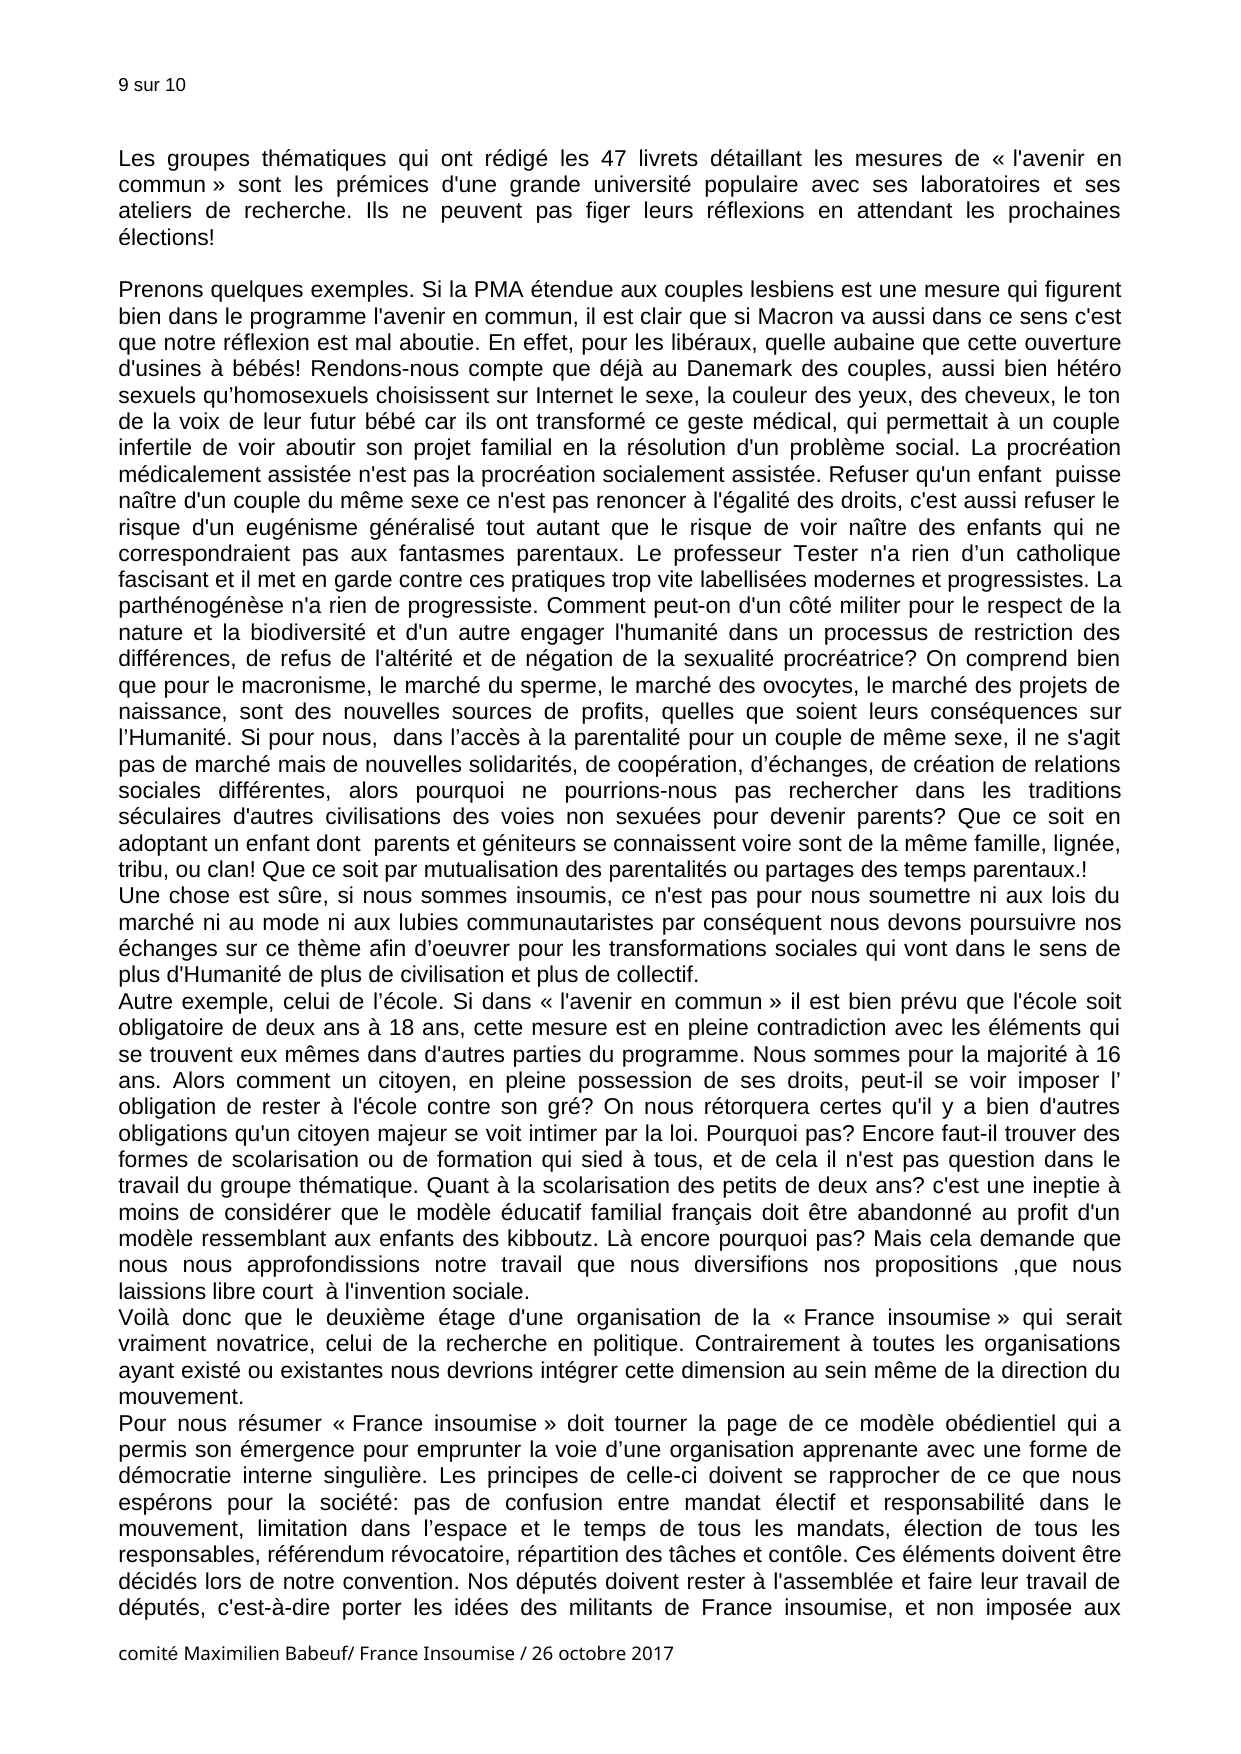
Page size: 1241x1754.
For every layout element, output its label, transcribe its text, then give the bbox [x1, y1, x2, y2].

text Les groupes thématiques qui ont rédigé les 47 livrets détaillant les mesures de « l'avenir en commun » sont les prémices d'une grande université populaire avec ses laboratoires et ses ateliers de recherche. Ils ne peuvent pas figer leurs réflexions en attendant les prochaines élections! [118, 144, 1122, 250]
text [118, 1409, 1122, 1620]
text Prenons quelques exemples. Si la PMA étendue aux couples lesbiens est une mesure qui figurent bien dans le programme l'avenir en commun, il est clair que si Macron va aussi dans ce sens c'est que notre réflexion est mal aboutie. En effet, pour les libéraux, quelle aubaine que cette ouverture d'usines à bébés! Rendons-nous compte que déjà au Danemark des couples, aussi bien hétéro sexuels qu’homosexuels choisissent sur Internet le sexe, la couleur des yeux, des cheveux, le ton de la voix de leur futur bébé car ils ont transformé ce geste médical, qui permettait à un couple infertile de voir aboutir son projet familial en la résolution d'un problème social. La procréation médicalement assistée n'est pas la procréation socialement assistée. Refuser qu'un enfant puisse naître d'un couple du même sexe ce n'est pas renoncer à l'égalité des droits, c'est aussi refuser le risque d'un eugénisme généralisé tout autant que le risque de voir naître des enfants qui ne correspondraient pas aux fantasmes parentaux. Le professeur Tester n'a rien d’un catholique fascisant et il met en garde contre ces pratiques trop vite labellisées modernes et progressistes. La parthénogénèse n'a rien de progressiste. Comment peut-on d'un côté militer pour le respect de la nature et la biodiversité et d'un autre engager l'humanité dans un processus de restriction des différences, de refus de l'altérité et de négation de la sexualité procréatrice? On comprend bien que pour le macronisme, le marché du sperme, le marché des ovocytes, le marché des projets de naissance, sont des nouvelles sources de profits, quelles que soient leurs conséquences sur l’Humanité. Si pour nous, dans l’accès à la parentalité pour un couple de même sexe, il ne s'agit pas de marché mais de nouvelles solidarités, de coopération, d’échanges, de création de relations sociales différentes, alors pourquoi ne pourrions-nous pas rechercher dans les traditions séculaires d'autres civilisations des voies non sexuées pour devenir parents? Que ce soit en adoptant un enfant dont parents et géniteurs se connaissent voire sont de la même famille, lignée, tribu, ou clan! Que ce soit par mutualisation des parentalités ou partages des temps parentaux.! [118, 276, 1122, 882]
text Voilà donc que le deuxième étage d'une organisation de la « France insoumise » qui serait vraiment novatrice, celui de la recherche en politique. Contrairement à toutes les organisations ayant existé ou existantes nous devrions intégrer cette dimension au sein même de la direction du mouvement. [118, 1304, 1122, 1409]
text Autre exemple, celui de l’école. Si dans « l'avenir en commun » il est bien prévu que l'école soit obligatoire de deux ans à 18 ans, cette mesure est en pleine contradiction avec les éléments qui se trouvent eux mêmes dans d'autres parties du programme. Nous sommes pour la majorité à 16 ans. Alors comment un citoyen, en pleine possession de ses droits, peut-il se voir imposer l’ obligation de rester à l'école contre son gré? On nous rétorquera certes qu'il y a bien d'autres obligations qu'un citoyen majeur se voit intimer par la loi. Pourquoi pas? Encore faut-il trouver des formes de scolarisation ou de formation qui sied à tous, et de cela il n'est pas question dans le travail du groupe thématique. Quant à la scolarisation des petits de deux ans? c'est une ineptie à moins de considérer que le modèle éducatif familial français doit être abandonné au profit d'un modèle ressemblant aux enfants des kibboutz. Là encore pourquoi pas? Mais cela demande que nous nous approfondissions notre travail que nous diversifions nos propositions ,que nous laissions libre court à l'invention sociale. [118, 988, 1122, 1304]
text Une chose est sûre, si nous sommes insoumis, ce n'est pas pour nous soumettre ni aux lois du marché ni au mode ni aux lubies communautaristes par conséquent nous devons poursuivre nos échanges sur ce thème afin d’oeuvrer pour les transformations sociales qui vont dans le sens de plus d'Humanité de plus de civilisation et plus de collectif. [118, 882, 1122, 988]
